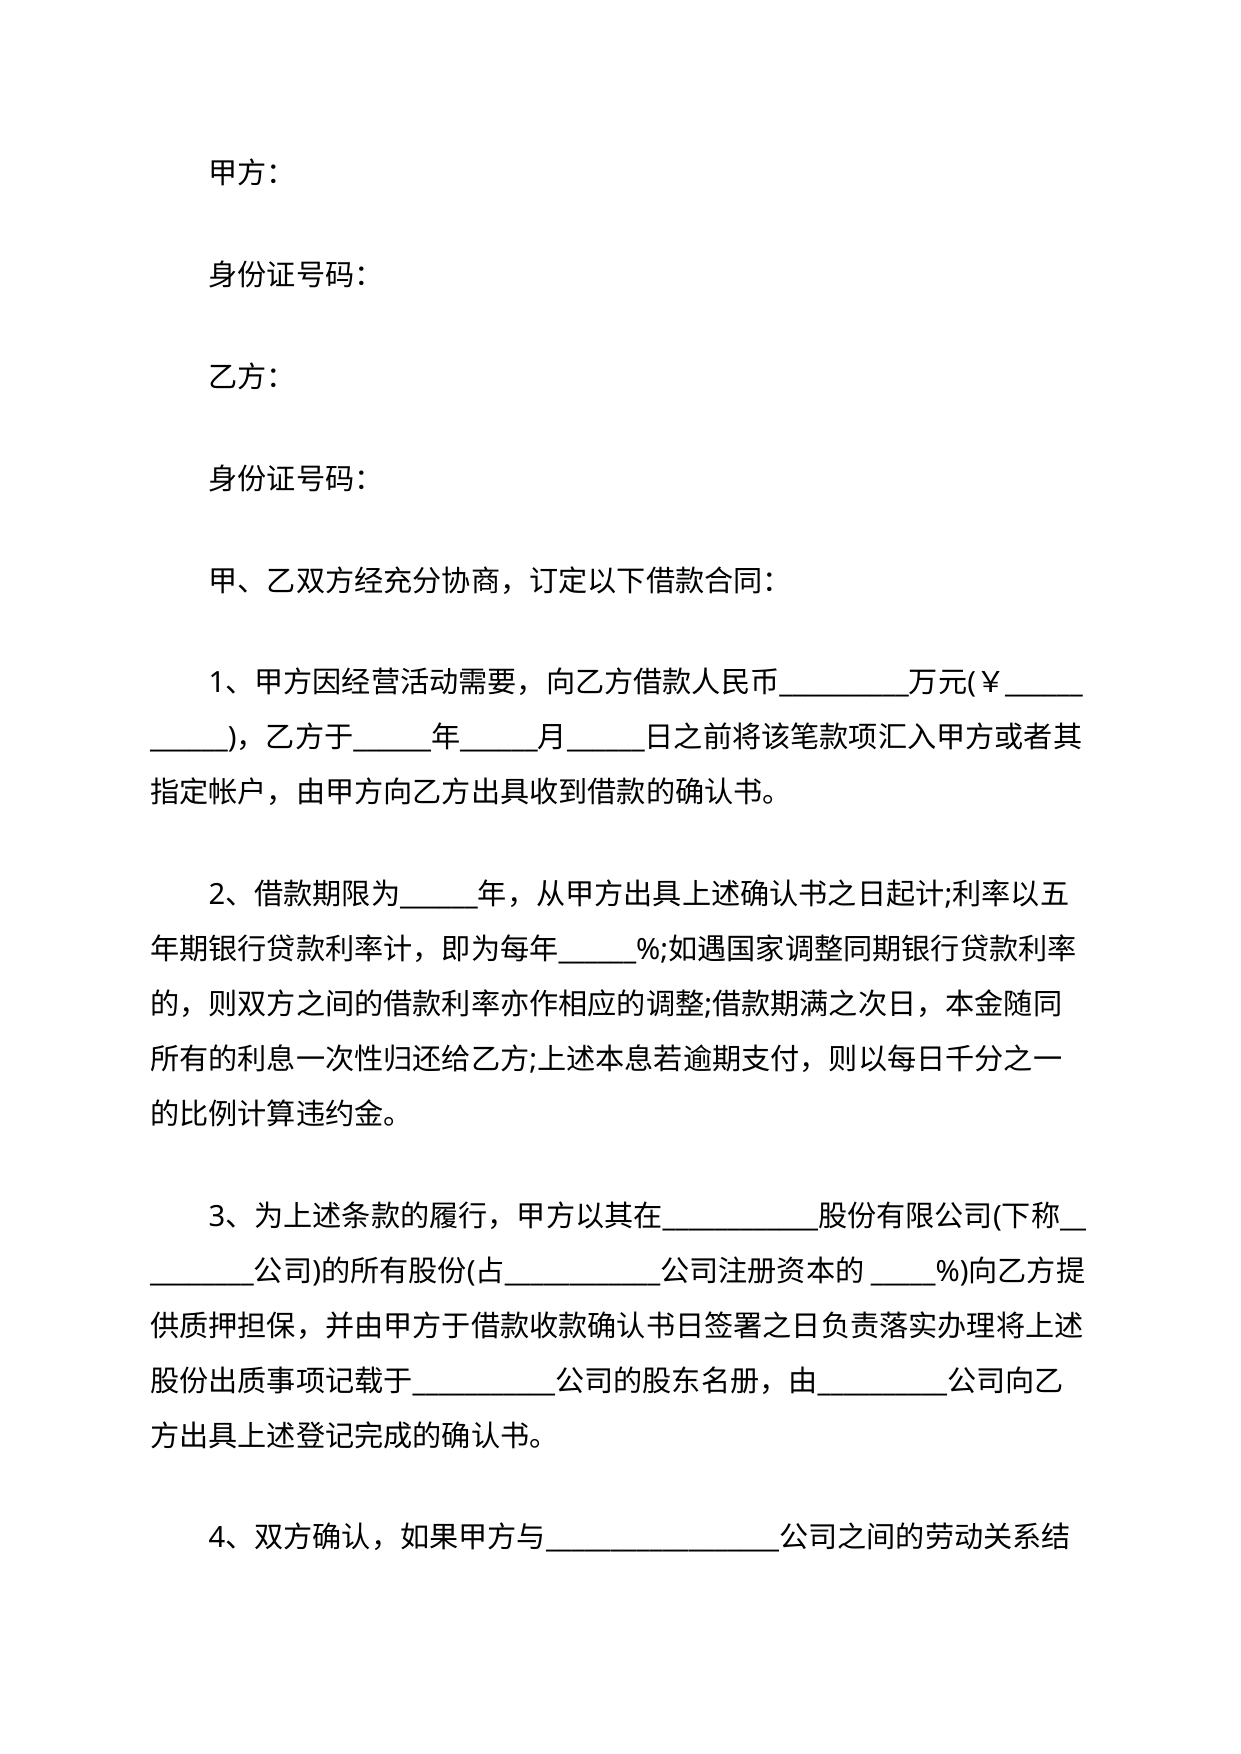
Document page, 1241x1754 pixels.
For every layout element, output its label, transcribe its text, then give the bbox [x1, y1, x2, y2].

text 3、为上述条款的履行，甲方以其在____________股份有限公司(下称__________公司)的所有股份(占____________公司注册资本的 _____%)向乙方提供质押担保，并由甲方于借款收款确认书日签署之日负责落实办理将上述股份出质事项记载于___________公司的股东名册，由__________公司向乙方出具上述登记完成的确认书。 [150, 1192, 1090, 1454]
text 1、甲方因经营活动需要，向乙方借款人民币__________万元(￥____________)，乙方于______年______月______日之前将该笔款项汇入甲方或者其指定帐户，由甲方向乙方出具收到借款的确认书。 [150, 659, 1090, 811]
text 2、借款期限为______年，从甲方出具上述确认书之日起计;利率以五年期银行贷款利率计，即为每年______%;如遇国家调整同期银行贷款利率的，则双方之间的借款利率亦作相应的调整;借款期满之次日，本金随同所有的利息一次性归还给乙方;上述本息若逾期支付，则以每日千分之一的比例计算违约金。 [150, 871, 1090, 1133]
text 身份证号码： [150, 455, 1090, 498]
text 身份证号码： [150, 252, 1090, 294]
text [150, 1514, 1090, 1556]
text 甲方： [150, 150, 1090, 192]
text 乙方： [150, 353, 1090, 396]
text 甲、乙双方经充分协商，订定以下借款合同： [150, 557, 1090, 599]
